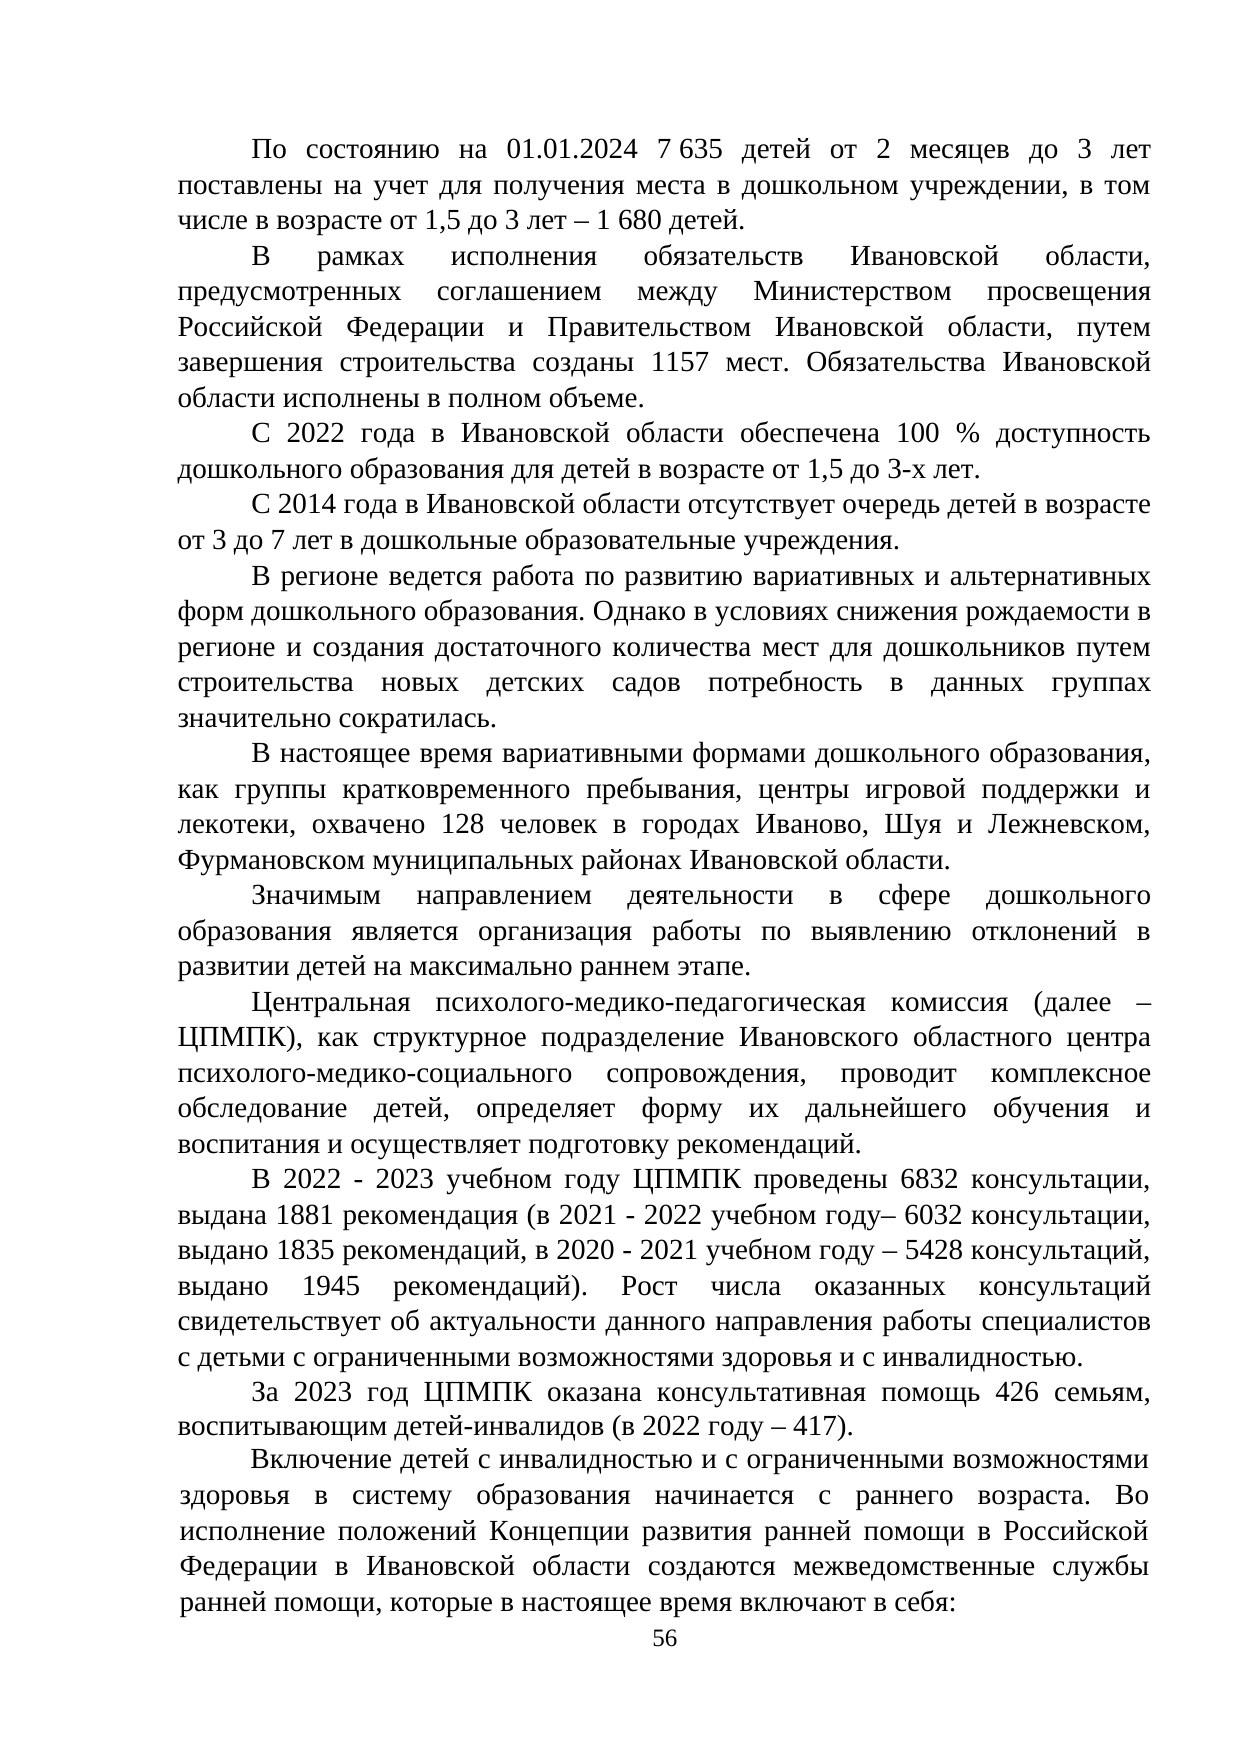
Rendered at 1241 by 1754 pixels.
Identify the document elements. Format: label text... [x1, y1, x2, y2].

text В регионе ведется работа по развитию вариативных и альтернативных форм дошкольного образования. Однако в условиях снижения рождаемости в регионе и создания достаточного количества мест для дошкольников путем строительства новых детских садов потребность в данных группах значительно сократилась. [177, 558, 1152, 733]
text По состоянию на 01.01.2024 7 635 детей от 2 месяцев до 3 лет поставлены на учет для получения места в дошкольном учреждении, в том числе в возрасте от 1,5 до 3 лет – 1 680 детей. [177, 131, 1152, 236]
text В настоящее время вариативными формами дошкольного образования, как группы кратковременного пребывания, центры игровой поддержки и лекотеки, охвачено 128 человек в городах Иваново, Шуя и Лежневском, Фурмановском муниципальных районах Ивановской области. [177, 735, 1152, 875]
text За 2023 год ЦПМПК оказана консультативная помощь 426 семьям, воспитывающим детей-инвалидов (в 2022 году – 417). [177, 1374, 1152, 1442]
text С 2022 года в Ивановской области обеспечена 100 % доступность дошкольного образования для детей в возрасте от 1,5 до 3-х лет. [177, 416, 1152, 484]
text В рамках исполнения обязательств Ивановской области, предусмотренных соглашением между Министерством просвещения Российской Федерации и Правительством Ивановской области, путем завершения строительства созданы 1157 мест. Обязательства Ивановской области исполнены в полном объеме. [177, 238, 1152, 413]
text Включение детей с инвалидностью и с ограниченными возможностями здоровья в систему образования начинается с раннего возраста. Во исполнение положений Концепции развития ранней помощи в Российской Федерации в Ивановской области создаются межведомственные службы ранней помощи, которые в настоящее время включают в себя: [179, 1442, 1149, 1617]
text Значимым направлением деятельности в сфере дошкольного образования является организация работы по выявлению отклонений в развитии детей на максимально раннем этапе. [177, 877, 1152, 982]
text С 2014 года в Ивановской области отсутствует очередь детей в возрасте от 3 до 7 лет в дошкольные образовательные учреждения. [177, 487, 1152, 556]
text Центральная психолого-медико-педагогическая комиссия (далее – ЦПМПК), как структурное подразделение Ивановского областного центра психолого-медико-социального сопровождения, проводит комплексное обследование детей, определяет форму их дальнейшего обучения и воспитания и осуществляет подготовку рекомендаций. [177, 984, 1152, 1159]
text В 2022 - 2023 учебном году ЦПМПК проведены 6832 консультации, выдана 1881 рекомендация (в 2021 - 2022 учебном году– 6032 консультации, выдано 1835 рекомендаций, в 2020 - 2021 учебном году – 5428 консультаций, выдано 1945 рекомендаций). Рост числа оказанных консультаций свидетельствует об актуальности данного направления работы специалистов с детьми с ограниченными возможностями здоровья и с инвалидностью. [177, 1161, 1152, 1373]
